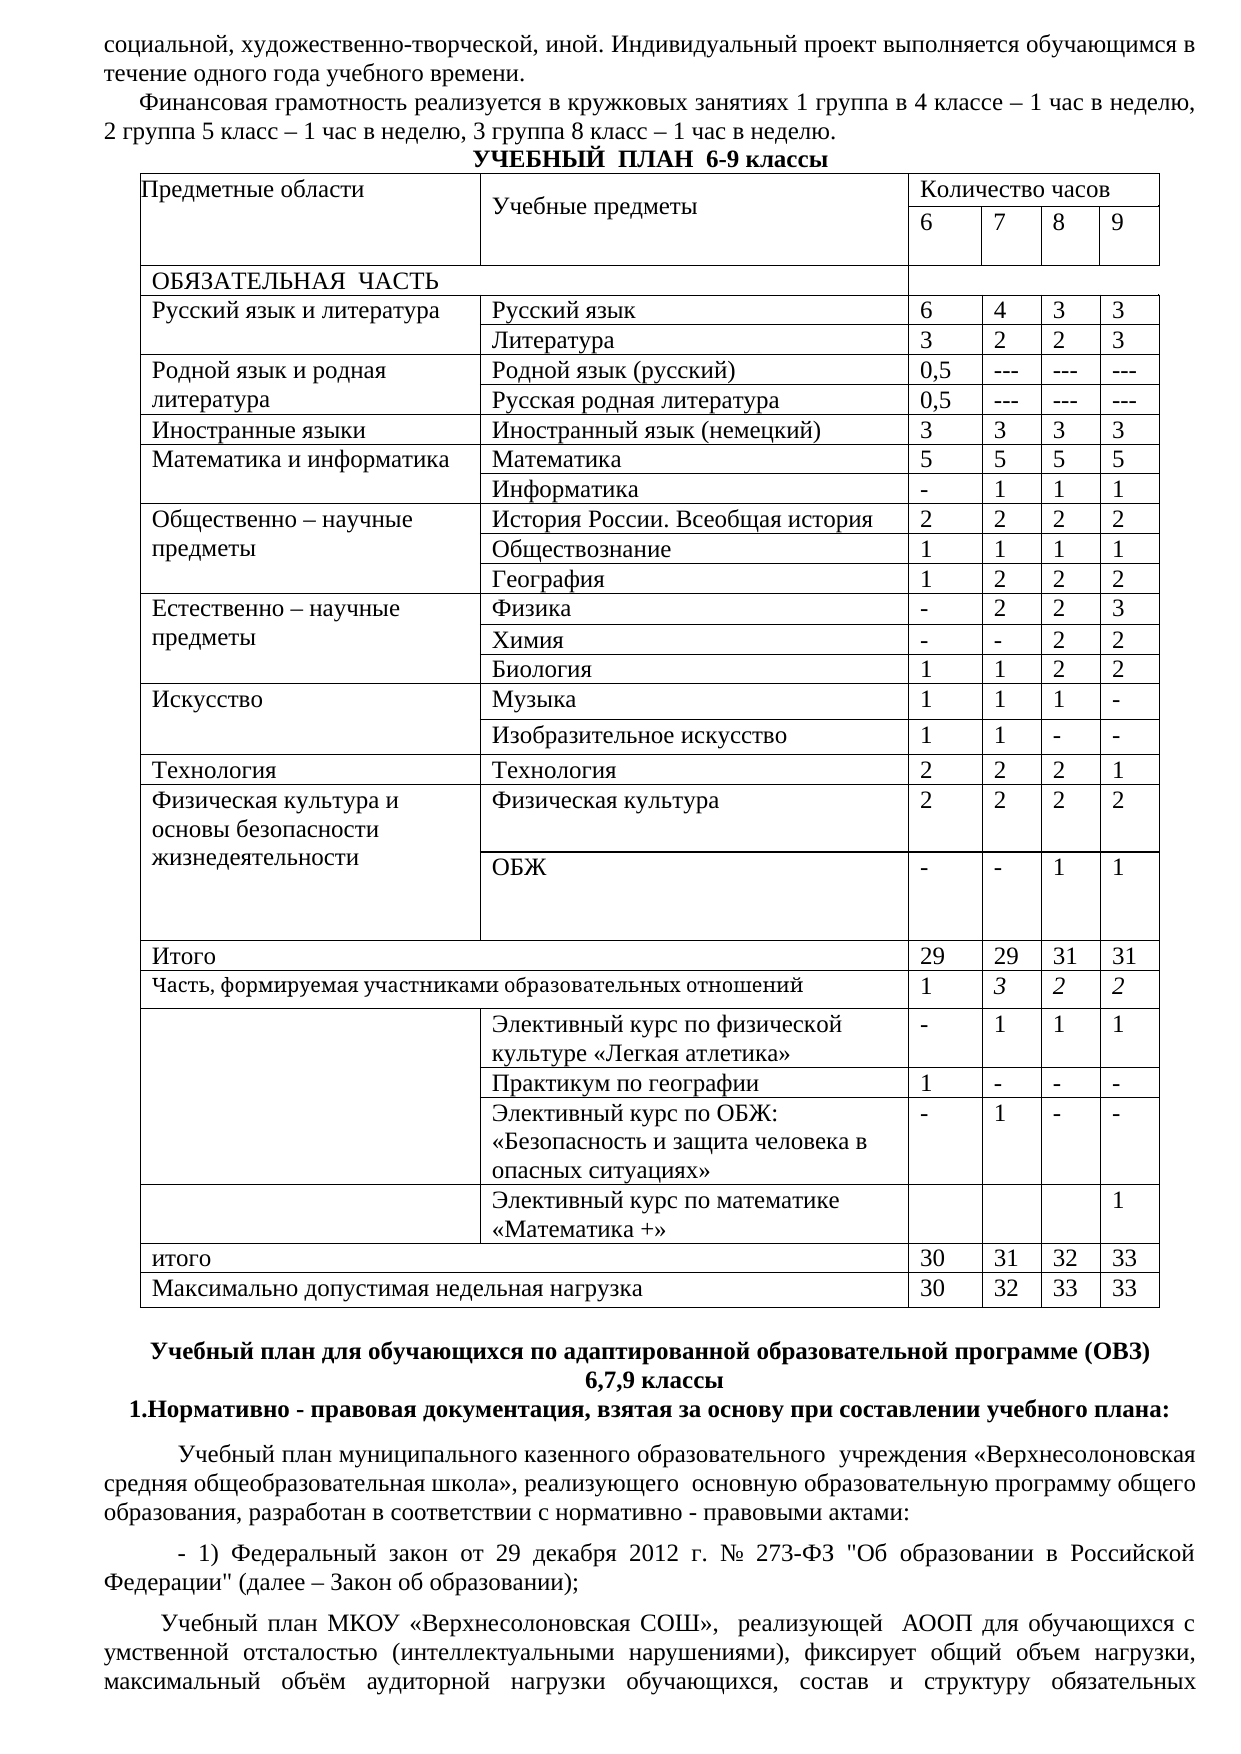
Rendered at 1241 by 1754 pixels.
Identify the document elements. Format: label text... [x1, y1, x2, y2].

table_cell 1 [1042, 1009, 1100, 1067]
table_cell История России. Всеобщая история [481, 504, 908, 533]
table_cell 0,5 [909, 385, 982, 414]
table_cell --- [1101, 355, 1159, 384]
table_cell [1041, 266, 1100, 294]
table_cell --- [1101, 385, 1159, 414]
table_cell 2 [1042, 325, 1100, 354]
table_cell - [909, 1009, 982, 1067]
table_cell 2 [1042, 564, 1100, 592]
table_cell 33 [1101, 1273, 1159, 1307]
table_cell [909, 266, 1023, 294]
table_cell 2 [909, 504, 982, 533]
table_cell География [481, 564, 908, 592]
table_cell 1 [1101, 853, 1159, 940]
table_cell - [1042, 720, 1100, 754]
table_cell 1 [1101, 534, 1159, 563]
text 1.Нормативно - правовая документация, взятая за основу при составлении учебного плана: [103, 1394, 1197, 1423]
text 6,7,9 классы [103, 1365, 1197, 1394]
table_cell Русский язык и литература [141, 296, 480, 354]
table_cell 1 [909, 655, 982, 683]
table_cell 3 [909, 325, 982, 354]
table_cell 1 [1042, 684, 1100, 719]
text - 1) Федеральный закон от 29 декабря 2012 г. № 273-ФЗ "Об образовании в Российской Федерации" (далее – Закон об образовании); [103, 1538, 1197, 1596]
table_cell 0,5 [909, 355, 982, 384]
table_cell 31 [1101, 941, 1159, 970]
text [103, 1608, 1197, 1694]
table_cell Литература [481, 325, 908, 354]
table_cell 3 [983, 971, 1041, 1008]
table_cell 1 [1101, 1185, 1159, 1242]
table_cell 33 [1042, 1273, 1100, 1307]
table_cell 1 [909, 534, 982, 563]
table_cell 1 [983, 655, 1041, 683]
table_cell [1101, 266, 1159, 294]
table_cell 2 [909, 755, 982, 784]
table_cell - [1101, 684, 1159, 719]
table_cell 1 [909, 684, 982, 719]
table_cell - [1101, 720, 1159, 754]
table_cell 3 [983, 415, 1041, 443]
table_cell 32 [1042, 1244, 1100, 1272]
table_cell 1 [1101, 755, 1159, 784]
table_cell 1 [1101, 1009, 1159, 1067]
table_cell - [909, 474, 982, 503]
table_cell Элективный курс по математике «Математика +» [481, 1185, 908, 1242]
table_cell Математика [481, 445, 908, 473]
table_cell итого [141, 1244, 480, 1272]
table_cell 3 [1101, 325, 1159, 354]
table_cell 1 [983, 474, 1041, 503]
table_cell 8 [1042, 207, 1099, 265]
table_cell Физическая культура и основы безопасности жизнедеятельности [141, 785, 480, 940]
table_cell Элективный курс по физической культуре «Легкая атлетика» [481, 1009, 908, 1067]
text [103, 29, 1197, 87]
table_cell 2 [1042, 594, 1100, 624]
table_cell - [909, 594, 982, 624]
table_cell [909, 1185, 982, 1242]
table_cell [983, 1185, 1041, 1242]
table_cell - [1101, 1068, 1159, 1097]
table_cell Элективный курс по ОБЖ: «Безопасность и защита человека в опасных ситуациях» [481, 1098, 908, 1184]
text Учебный план муниципального казенного образовательного учреждения «Верхнесолоновская средняя общеобразовательная школа», реализующего основную образовательную программу общего образования, разработан в соответствии с нормативно - правовыми актами: [103, 1439, 1197, 1526]
table_cell 1 [983, 684, 1041, 719]
table_cell 1 [983, 1098, 1041, 1184]
table_cell Обществознание [481, 534, 908, 563]
table_cell Русский язык [481, 296, 908, 324]
table_cell Максимально допустимая недельная нагрузка [141, 1273, 908, 1307]
table_cell 2 [1042, 785, 1100, 851]
table_cell Химия [481, 625, 908, 653]
table_cell 6 [909, 296, 982, 324]
table_cell Технология [141, 755, 480, 784]
table_cell Часть, формируемая участниками образовательных отношений [141, 971, 908, 1008]
table_cell 2 [1042, 504, 1100, 533]
table_cell 2 [983, 785, 1041, 851]
table_cell --- [1042, 385, 1100, 414]
table_cell 32 [983, 1273, 1041, 1307]
table_cell 1 [983, 720, 1041, 754]
table_cell 2 [1042, 971, 1100, 1008]
table_cell 2 [1101, 655, 1159, 683]
table_cell 29 [909, 941, 982, 970]
table_header Предметные области [141, 174, 480, 265]
table_cell 2 [1101, 504, 1159, 533]
table_cell Технология [481, 755, 908, 784]
table_cell - [909, 1098, 982, 1184]
table_cell ОБЯЗАТЕЛЬНАЯ ЧАСТЬ [141, 266, 908, 294]
table_cell Биология [481, 655, 908, 683]
table_cell 3 [1042, 296, 1100, 324]
table_cell 5 [1101, 445, 1159, 473]
table_cell 29 [983, 941, 1041, 970]
table_cell --- [1042, 355, 1100, 384]
table_cell [141, 1185, 480, 1242]
table_cell Искусство [141, 684, 480, 754]
table_cell Математика и информатика [141, 445, 480, 503]
table_cell - [1042, 1098, 1100, 1184]
table_cell 30 [909, 1244, 982, 1272]
table_cell Музыка [481, 684, 908, 719]
table_cell 3 [1101, 594, 1159, 624]
text Учебный план для обучающихся по адаптированной образовательной программе (ОВЗ) [103, 1336, 1197, 1365]
table_cell 2 [1101, 625, 1159, 653]
table_cell 2 [983, 564, 1041, 592]
table_cell 3 [1101, 415, 1159, 443]
table_cell 2 [983, 755, 1041, 784]
table_cell Иностранный язык (немецкий) [481, 415, 908, 443]
table_cell 3 [909, 415, 982, 443]
table_cell Иностранные языки [141, 415, 480, 443]
table_cell Физика [481, 594, 908, 624]
table_cell 1 [909, 1068, 982, 1097]
table_cell 1 [1042, 853, 1100, 940]
table_cell Родной язык и родная литература [141, 355, 480, 414]
table_cell - [983, 625, 1041, 653]
table_header Учебные предметы [481, 174, 908, 265]
table_cell 3 [1042, 415, 1100, 443]
table_cell - [909, 853, 982, 940]
table_cell Общественно – научные предметы [141, 504, 480, 592]
table_cell 6 [909, 207, 981, 265]
table_cell 31 [983, 1244, 1041, 1272]
table_cell 2 [1101, 971, 1159, 1008]
table_cell 1 [1042, 534, 1100, 563]
table_cell - [983, 1068, 1041, 1097]
table_cell 2 [1042, 655, 1100, 683]
table_cell 3 [1101, 296, 1159, 324]
table_cell Изобразительное искусство [481, 720, 908, 754]
table_cell 30 [909, 1273, 982, 1307]
table_cell Итого [141, 941, 908, 970]
table_cell - [1042, 1068, 1100, 1097]
table_cell 31 [1042, 941, 1100, 970]
table_cell 2 [983, 325, 1041, 354]
table_cell 5 [983, 445, 1041, 473]
table_cell 2 [909, 785, 982, 851]
table_cell 2 [1042, 625, 1100, 653]
table_cell 2 [983, 504, 1041, 533]
table_cell [141, 1009, 480, 1184]
table_cell Родной язык (русский) [481, 355, 908, 384]
table_cell 2 [1042, 755, 1100, 784]
table_cell Информатика [481, 474, 908, 503]
table_cell Физическая культура [481, 785, 908, 851]
table_cell - [983, 853, 1041, 940]
table_cell - [909, 625, 982, 653]
table_cell Естественно – научные предметы [141, 594, 480, 683]
table_cell 7 [982, 207, 1041, 265]
table_cell [1042, 1185, 1100, 1242]
table_cell 2 [983, 594, 1041, 624]
text УЧЕБНЫЙ ПЛАН 6-9 классы [103, 144, 1197, 173]
table_cell Практикум по географии [481, 1068, 908, 1097]
table_cell 1 [983, 534, 1041, 563]
table_cell - [1101, 1098, 1159, 1184]
table_cell Русская родная литература [481, 385, 908, 414]
table_cell 1 [909, 564, 982, 592]
table_cell 9 [1100, 207, 1159, 265]
table_cell ОБЖ [481, 853, 908, 940]
table_cell 2 [1101, 564, 1159, 592]
table_cell [1023, 266, 1041, 294]
table_cell 4 [983, 296, 1041, 324]
table_cell --- [983, 385, 1041, 414]
table_cell [480, 1244, 908, 1272]
table_cell 1 [909, 720, 982, 754]
table_cell 1 [983, 1009, 1041, 1067]
text Финансовая грамотность реализуется в кружковых занятиях 1 группа в 4 классе – 1 час в неделю, 2 группа 5 класс – 1 час в неделю, 3 группа 8 класс – 1 час в неделю. [103, 87, 1197, 144]
table_cell 33 [1101, 1244, 1159, 1272]
table_cell 5 [1042, 445, 1100, 473]
table_cell 1 [909, 971, 982, 1008]
table_cell 2 [1101, 785, 1159, 851]
table_cell --- [983, 355, 1041, 384]
table_cell 1 [1042, 474, 1100, 503]
table_cell 5 [909, 445, 982, 473]
table_cell 1 [1101, 474, 1159, 503]
table_header Количество часов [909, 174, 1159, 206]
